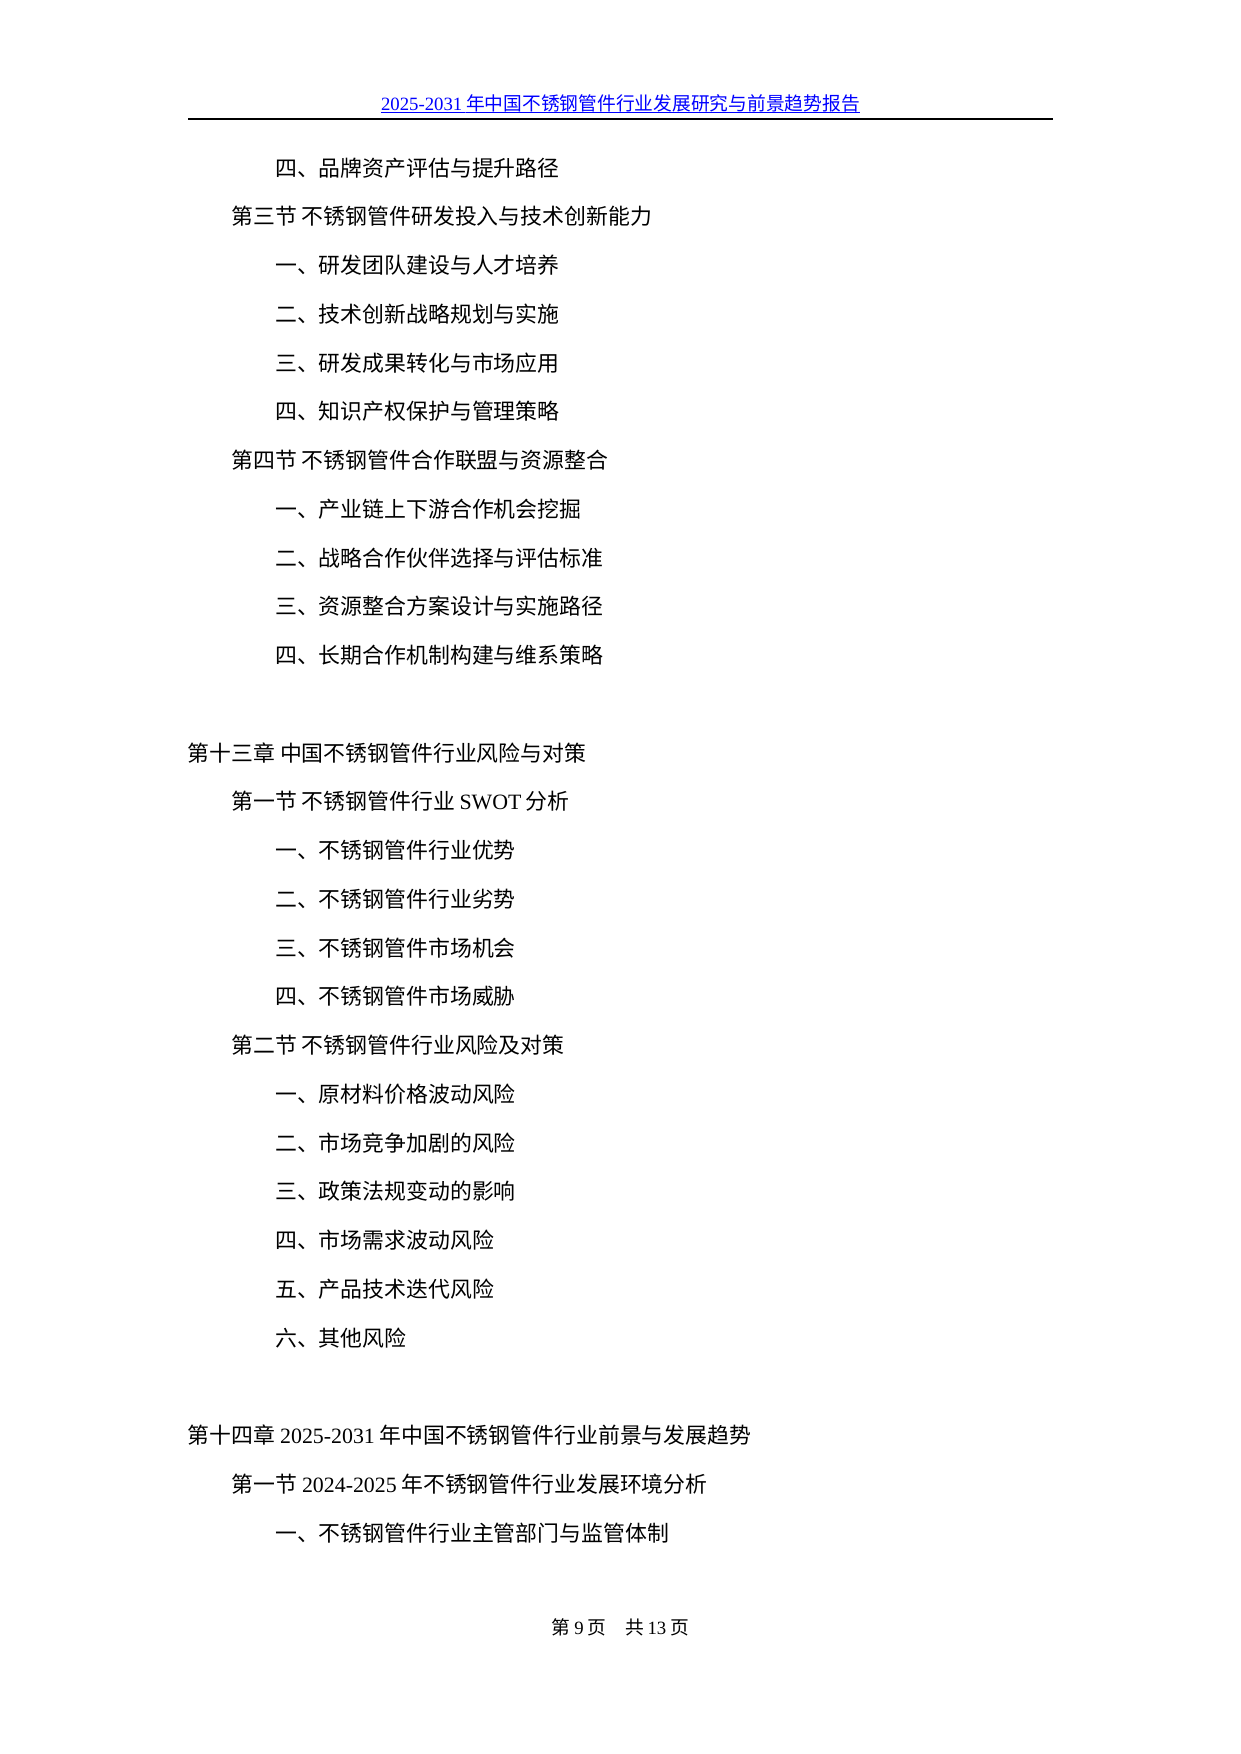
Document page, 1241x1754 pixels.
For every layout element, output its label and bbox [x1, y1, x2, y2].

text [187, 150, 1053, 1548]
